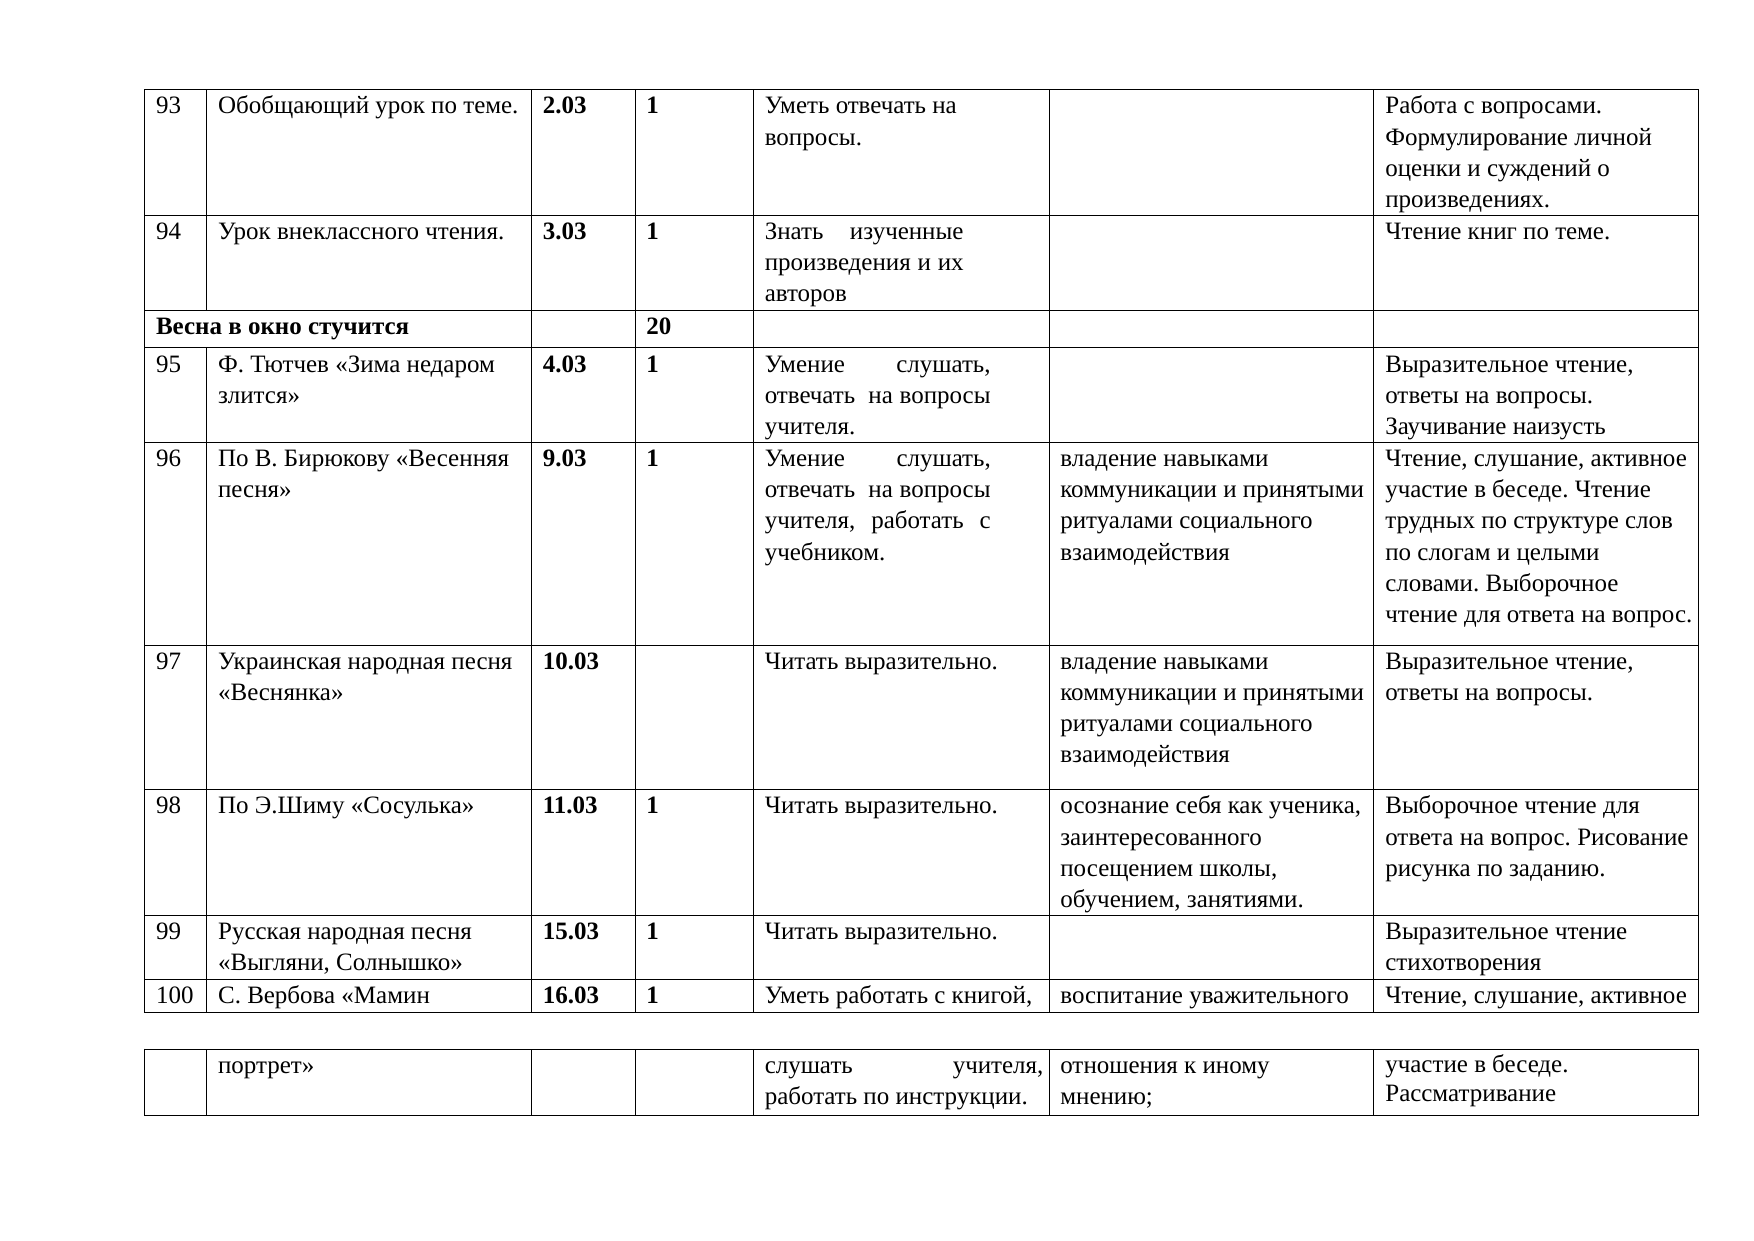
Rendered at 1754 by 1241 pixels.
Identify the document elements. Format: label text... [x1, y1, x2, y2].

table_cell владение навыками коммуникации и принятыми ритуалами социального взаимодействия [1050, 443, 1373, 645]
table_header портрет» [207, 1050, 531, 1115]
table_cell Украинская народная песня «Веснянка» [207, 646, 531, 789]
table_cell 96 [145, 443, 206, 645]
table_cell Знать изученные произведения и их авторов [754, 216, 1049, 310]
table_cell По Э.Шиму «Сосулька» [207, 790, 531, 915]
table_cell 1 [636, 348, 753, 442]
table_cell 11.03 [532, 790, 635, 915]
table_cell 99 [145, 916, 206, 979]
table_cell [1374, 311, 1698, 347]
table_cell 1 [636, 443, 753, 645]
table_cell владение навыками коммуникации и принятыми ритуалами социального взаимодействия [1050, 646, 1373, 789]
table_cell 20 [636, 311, 753, 347]
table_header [754, 1050, 1049, 1115]
table_cell 100 [145, 980, 206, 1012]
table_cell 4.03 [532, 348, 635, 442]
table_cell Выразительное чтение стихотворения [1374, 916, 1698, 979]
table_cell Ф. Тютчев «Зима недаром злится» [207, 348, 531, 442]
table_cell [636, 646, 753, 789]
table_header [532, 1050, 635, 1115]
table_cell 3.03 [532, 216, 635, 310]
table_cell Читать выразительно. [754, 646, 1049, 789]
table_cell Чтение, слушание, активное участие в беседе. Чтение трудных по структуре слов по слогам и целыми словами. Выборочное чтение для ответа на вопрос. [1374, 443, 1698, 645]
table_cell 98 [145, 790, 206, 915]
table_header [145, 1050, 206, 1115]
table_cell [754, 311, 1049, 347]
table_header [1050, 1050, 1373, 1115]
table_cell Работа с вопросами. Формулирование личной оценки и суждений о произведениях. [1374, 90, 1698, 215]
table_cell Выразительное чтение, ответы на вопросы. [1374, 646, 1698, 789]
table_cell С. Вербова «Мамин [207, 980, 531, 1012]
table_cell 9.03 [532, 443, 635, 645]
table_cell Чтение книг по теме. [1374, 216, 1698, 310]
table_cell [1050, 90, 1373, 215]
table_cell Выразительное чтение, ответы на вопросы. Заучивание наизусть [1374, 348, 1698, 442]
table_cell Умение слушать, отвечать на вопросы учителя. [754, 348, 1049, 442]
table_cell [1050, 916, 1373, 979]
table_cell Урок внеклассного чтения. [207, 216, 531, 310]
table_cell Читать выразительно. [754, 916, 1049, 979]
table_cell 93 [145, 90, 206, 215]
table_cell 1 [636, 216, 753, 310]
table_cell 10.03 [532, 646, 635, 789]
table_cell 2.03 [532, 90, 635, 215]
table_cell Обобщающий урок по теме. [207, 90, 531, 215]
table_header [636, 1050, 753, 1115]
table_cell осознание себя как ученика, заинтересованного посещением школы, обучением, занятиями. [1050, 790, 1373, 915]
table_cell 1 [636, 916, 753, 979]
table_cell 1 [636, 90, 753, 215]
table_cell 94 [145, 216, 206, 310]
table_cell воспитание уважительного [1050, 980, 1373, 1012]
table_cell [1050, 216, 1373, 310]
table_cell [532, 311, 635, 347]
table_cell Русская народная песня «Выгляни, Солнышко» [207, 916, 531, 979]
table_cell Весна в окно стучится [145, 311, 531, 347]
table_cell 16.03 [532, 980, 635, 1012]
table_cell 97 [145, 646, 206, 789]
table_cell Уметь работать с книгой, [754, 980, 1049, 1012]
table_cell 1 [636, 980, 753, 1012]
table_cell 15.03 [532, 916, 635, 979]
table_cell По В. Бирюкову «Весенняя песня» [207, 443, 531, 645]
table_cell Уметь отвечать на вопросы. [754, 90, 1049, 215]
table_cell Умение слушать, отвечать на вопросы учителя, работать с учебником. [754, 443, 1049, 645]
table_cell Читать выразительно. [754, 790, 1049, 915]
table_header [1374, 1050, 1698, 1115]
table_cell Чтение, слушание, активное [1374, 980, 1698, 1012]
table_cell [1050, 348, 1373, 442]
table_cell Выборочное чтение для ответа на вопрос. Рисование рисунка по заданию. [1374, 790, 1698, 915]
table_cell [1050, 311, 1373, 347]
table_cell 95 [145, 348, 206, 442]
table_cell 1 [636, 790, 753, 915]
